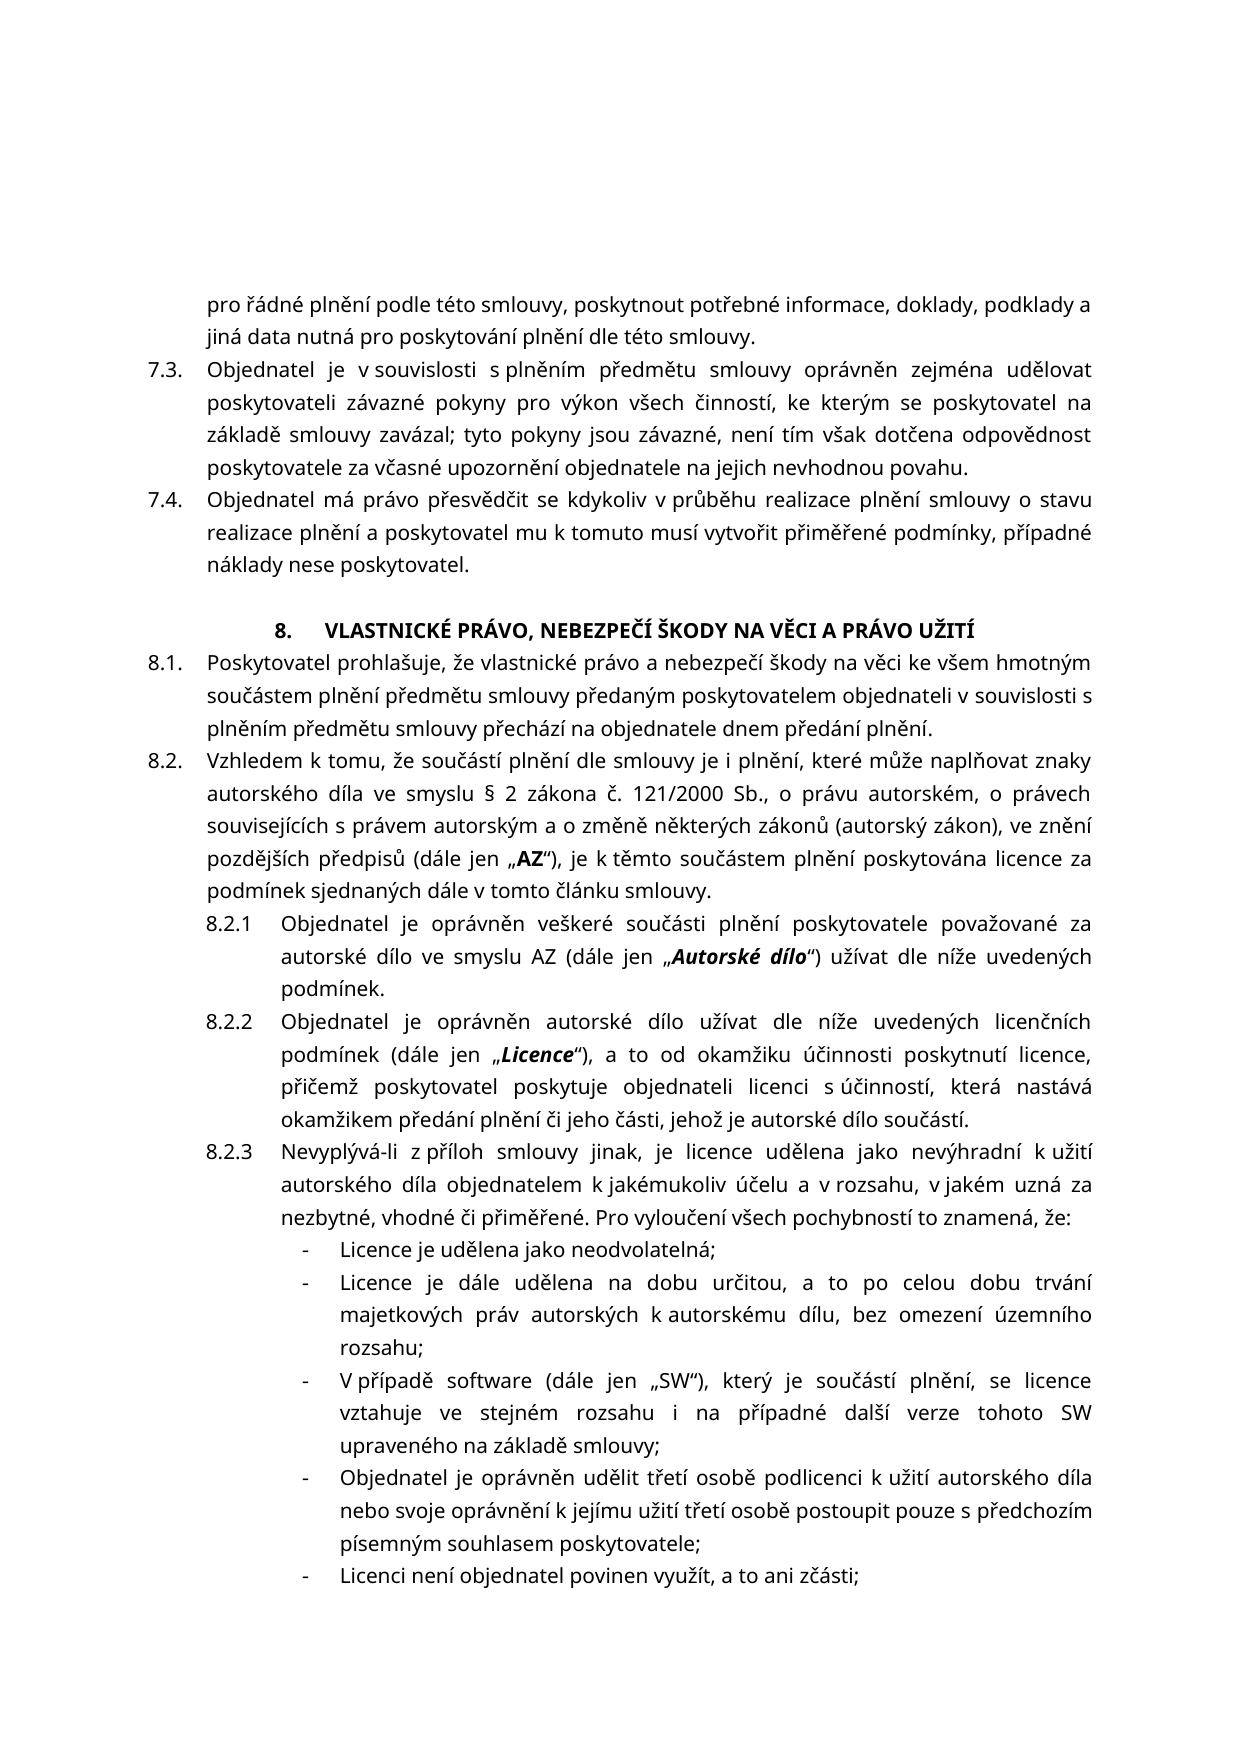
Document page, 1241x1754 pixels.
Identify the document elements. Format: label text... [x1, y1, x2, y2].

list Licenci není objednatel povinen využít, a to ani zčásti; [302, 1561, 1093, 1590]
subtitle VLASTNICKÉ PRÁVO, NEBEZPEČÍ ŠKODY NA VĚCI A PRÁVO UŽITÍ [156, 616, 1093, 644]
list Objednatel je oprávněn udělit třetí osobě podlicenci k užití autorského díla nebo svoje oprávnění k jejímu užití třetí osobě postoupit pouze s předchozím písemným souhlasem poskytovatele; [302, 1463, 1093, 1557]
list V případě software (dále jen „SW“), který je součástí plnění, se licence vztahuje ve stejném rozsahu i na případné další verze tohoto SW upraveného na základě smlouvy; [302, 1366, 1093, 1459]
list Objednatel má právo přesvědčit se kdykoliv v průběhu realizace plnění smlouvy o stavu realizace plnění a poskytovatel mu k tomuto musí vytvořit přiměřené podmínky, případné náklady nese poskytovatel. [148, 485, 1093, 579]
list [148, 290, 1093, 351]
list Objednatel je v souvislosti s plněním předmětu smlouvy oprávněn zejména udělovat poskytovateli závazné pokyny pro výkon všech činností, ke kterým se poskytovatel na základě smlouvy zavázal; tyto pokyny jsou závazné, není tím však dotčena odpovědnost poskytovatele za včasné upozornění objednatele na jejich nevhodnou povahu. [148, 355, 1093, 481]
list Objednatel je oprávněn veškeré součásti plnění poskytovatele považované za autorské dílo ve smyslu AZ (dále jen „Autorské dílo“) užívat dle níže uvedených podmínek. [206, 909, 1093, 1003]
list Vzhledem k tomu, že součástí plnění dle smlouvy je i plnění, které může naplňovat znaky autorského díla ve smyslu § 2 zákona č. 121/2000 Sb., o právu autorském, o právech souvisejících s právem autorským a o změně některých zákonů (autorský zákon), ve znění pozdějších předpisů (dále jen „AZ“), je k těmto součástem plnění poskytována licence za podmínek sjednaných dále v tomto článku smlouvy. [148, 746, 1093, 905]
list Objednatel je oprávněn autorské dílo užívat dle níže uvedených licenčních podmínek (dále jen „Licence“), a to od okamžiku účinnosti poskytnutí licence, přičemž poskytovatel poskytuje objednateli licenci s účinností, která nastává okamžikem předání plnění či jeho části, jehož je autorské dílo součástí. [206, 1007, 1093, 1133]
list Nevyplývá-li z příloh smlouvy jinak, je licence udělena jako nevýhradní k užití autorského díla objednatelem k jakémukoliv účelu a v rozsahu, v jakém uzná za nezbytné, vhodné či přiměřené. Pro vyloučení všech pochybností to znamená, že: [206, 1137, 1093, 1231]
list Poskytovatel prohlašuje, že vlastnické právo a nebezpečí škody na věci ke všem hmotným součástem plnění předmětu smlouvy předaným poskytovatelem objednateli v souvislosti s plněním předmětu smlouvy přechází na objednatele dnem předání plnění. [148, 648, 1093, 742]
list Licence je udělena jako neodvolatelná; [302, 1235, 1093, 1264]
list Licence je dále udělena na dobu určitou, a to po celou dobu trvání majetkových práv autorských k autorskému dílu, bez omezení územního rozsahu; [302, 1268, 1093, 1362]
